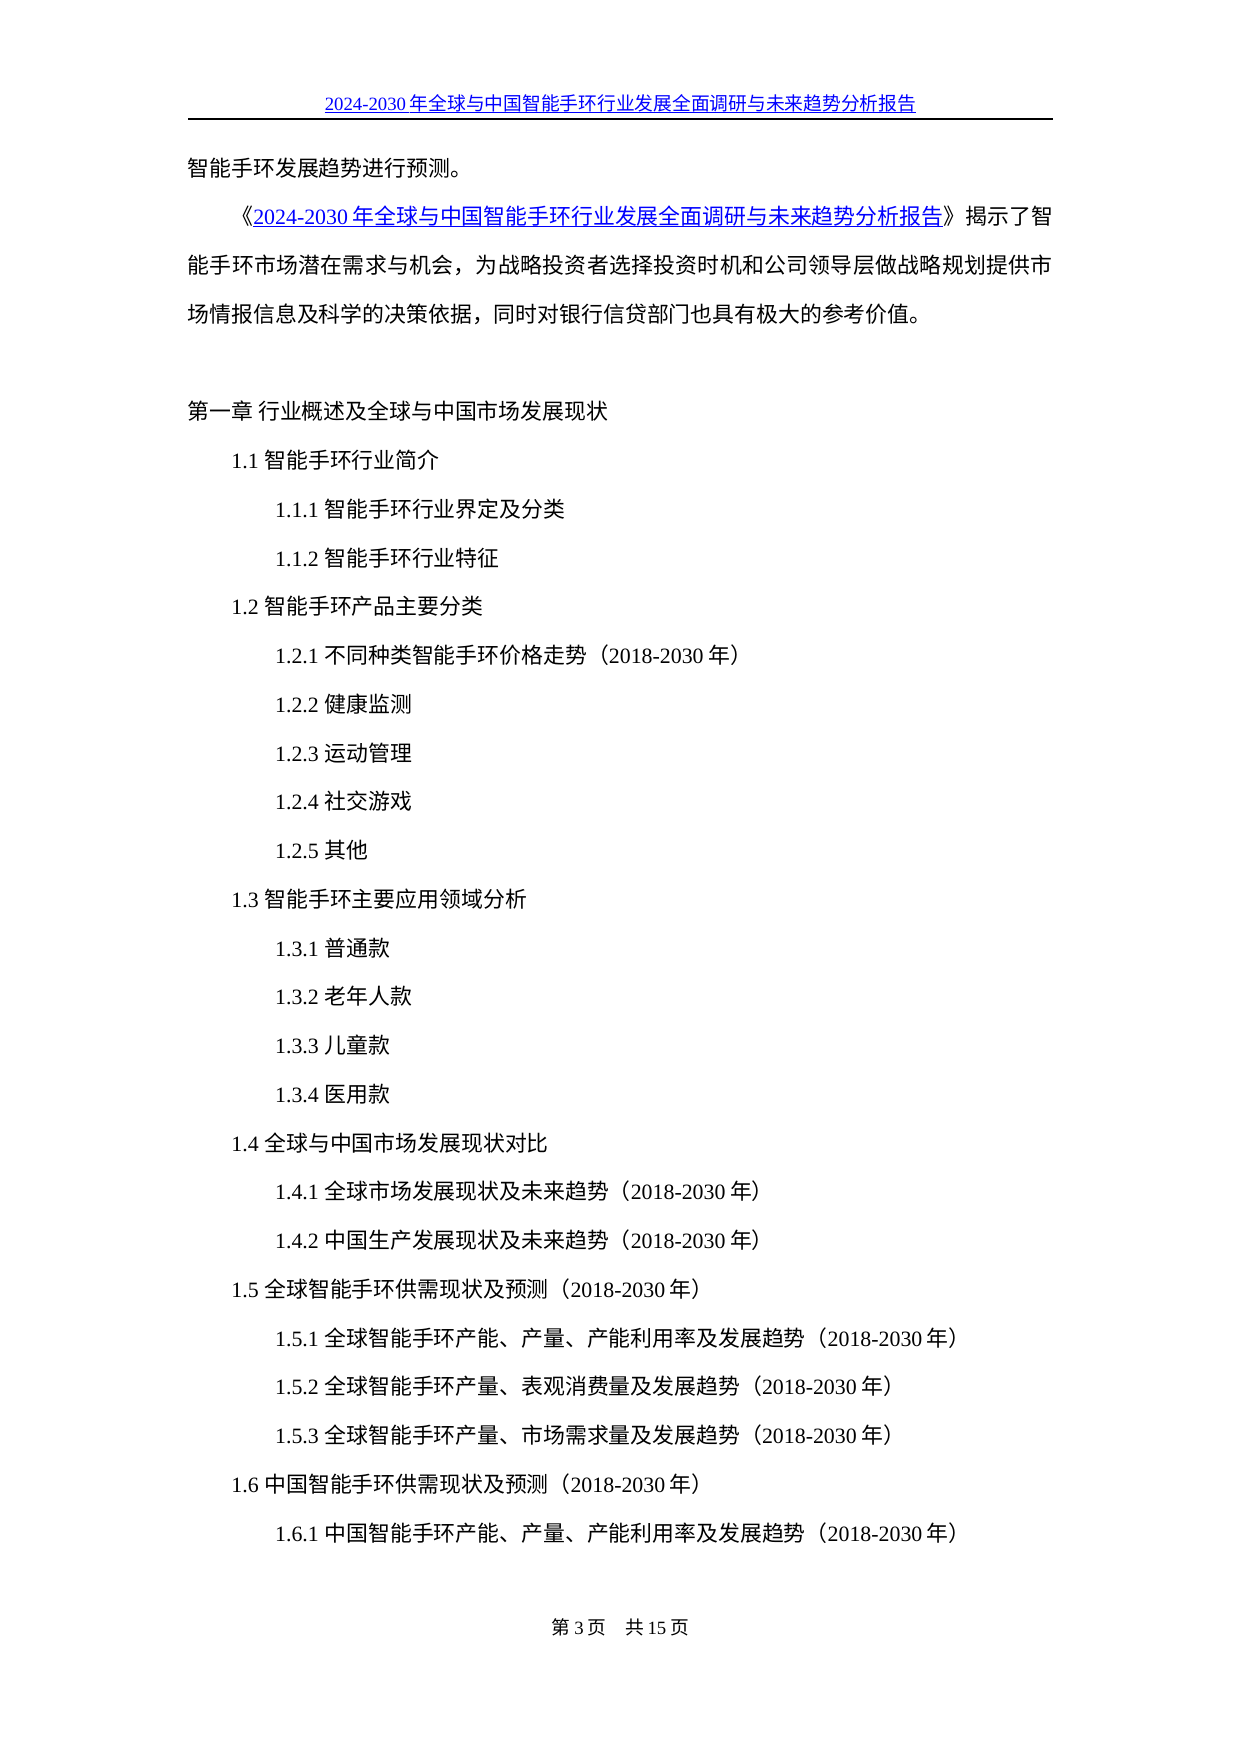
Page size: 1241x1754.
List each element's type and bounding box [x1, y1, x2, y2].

text [187, 150, 1053, 1548]
